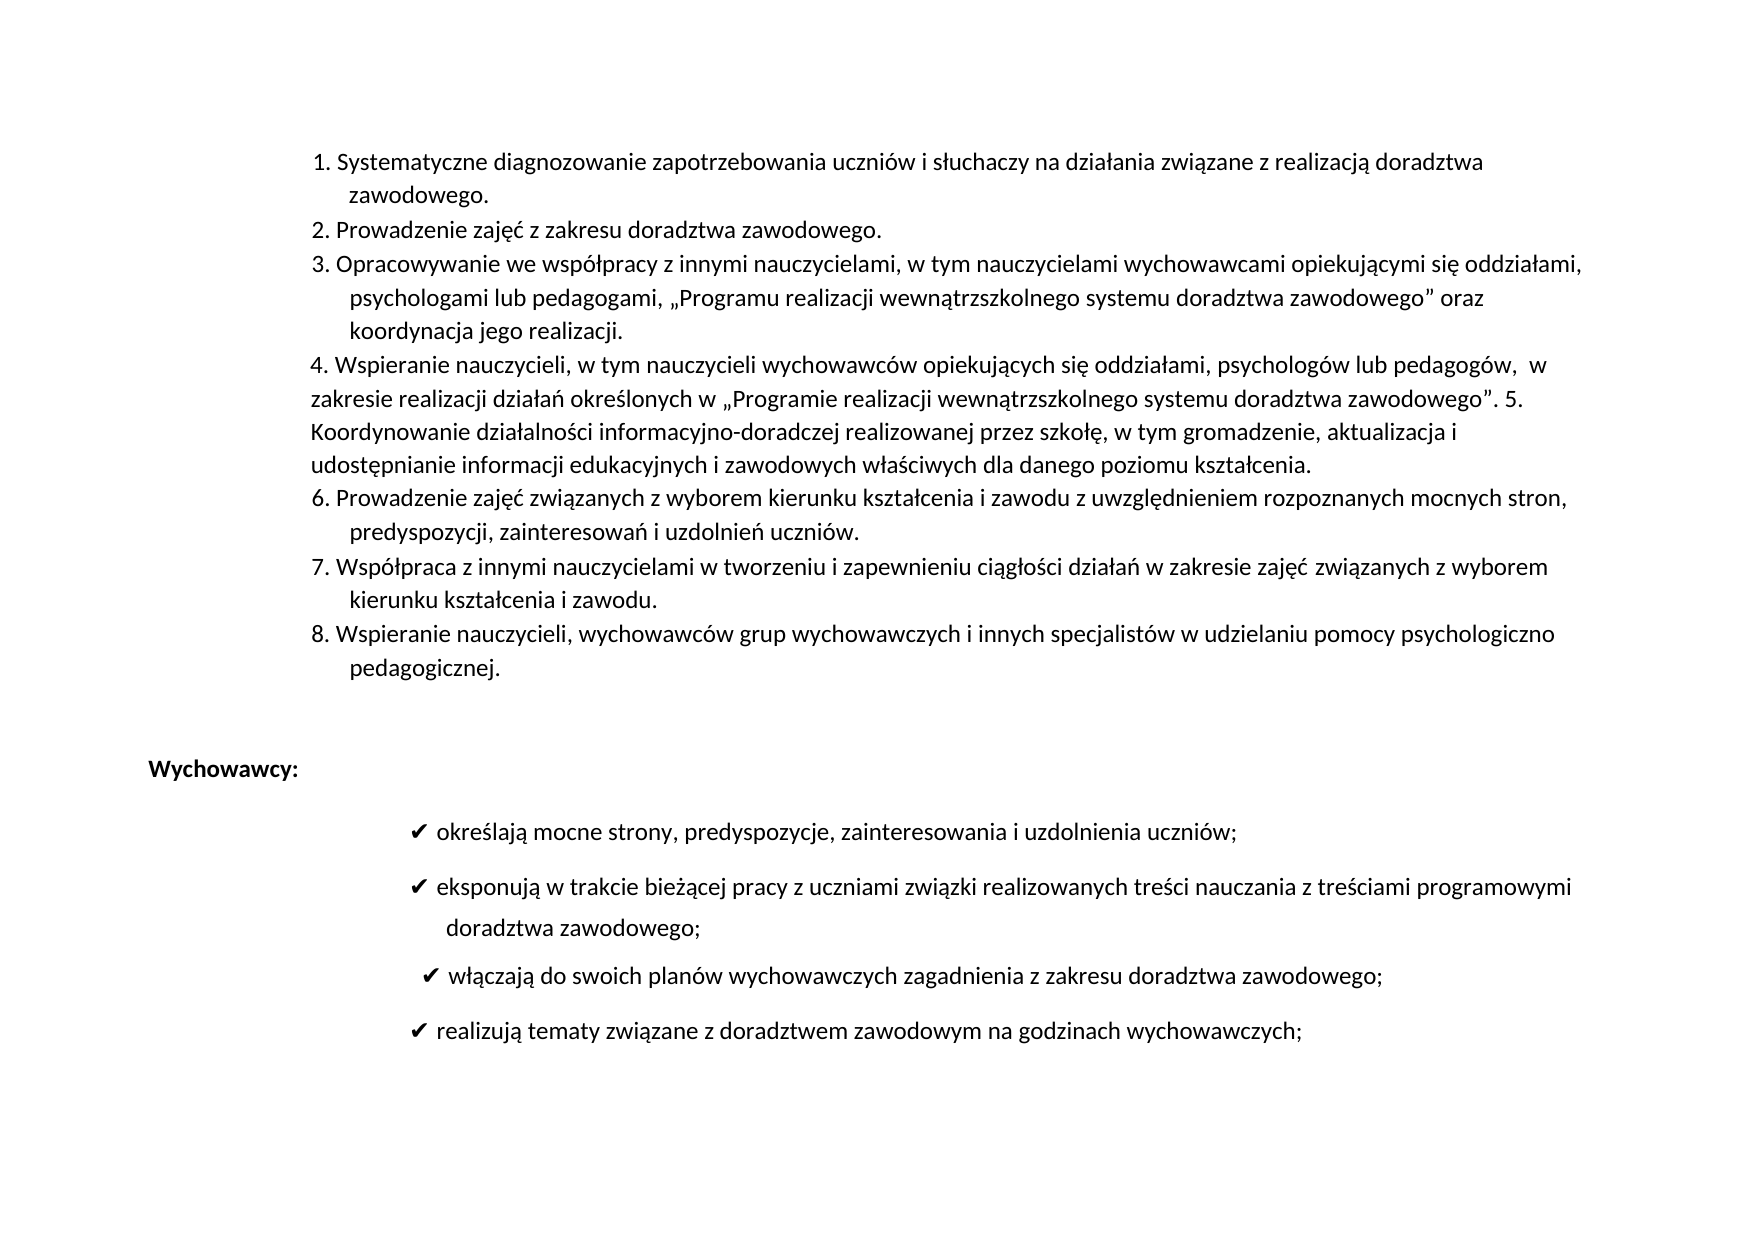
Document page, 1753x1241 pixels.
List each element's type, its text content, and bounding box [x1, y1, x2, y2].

text Wychowawcy: [148, 753, 1614, 783]
text ✔ włączają do swoich planów wychowawczych zagadnienia z zakresu doradztwa zawodowego; [136, 947, 1384, 998]
text ✔ eksponują w trakcie bieżącej pracy z uczniami związki realizowanych treści nauczania z treściami programowymi doradztwa zawodowego; [409, 859, 1583, 943]
text 3. Opracowywanie we współpracy z innymi nauczycielami, w tym nauczycielami wychowawcami opiekującymi się oddziałami, psychologami lub pedagogami, „Programu realizacji wewnątrzszkolnego systemu doradztwa zawodowego” oraz koordynacja jego realizacji. [311, 248, 1593, 346]
text 7. Współpraca z innymi nauczycielami w tworzeniu i zapewnieniu ciągłości działań w zakresie zajęć związanych z wyborem kierunku kształcenia i zawodu. [311, 551, 1559, 614]
text ✔ realizują tematy związane z doradztwem zawodowym na godzinach wychowawczych; [409, 1002, 1614, 1053]
text 2. Prowadzenie zajęć z zakresu doradztwa zawodowego. [311, 214, 1614, 245]
text 6. Prowadzenie zajęć związanych z wyborem kierunku kształcenia i zawodu z uwzględnieniem rozpoznanych mocnych stron, predyspozycji, zainteresowań i uzdolnień uczniów. [311, 482, 1578, 546]
text 1. Systematyczne diagnozowanie zapotrzebowania uczniów i słuchaczy na działania związane z realizacją doradztwa zawodowego. [312, 146, 1501, 210]
text ✔ określają mocne strony, predyspozycje, zainteresowania i uzdolnienia uczniów; [409, 804, 1614, 855]
text 8. Wspieranie nauczycieli, wychowawców grup wychowawczych i innych specjalistów w udzielaniu pomocy psychologiczno pedagogicznej. [311, 618, 1575, 682]
text 4. Wspieranie nauczycieli, w tym nauczycieli wychowawców opiekujących się oddziałami, psychologów lub pedagogów, w zakresie realizacji działań określonych w „Programie realizacji wewnątrzszkolnego systemu doradztwa zawodowego”. 5. Koordynowanie działalności informacyjno-doradczej realizowanej przez szkołę, w tym gromadzenie, aktualizacja i udostępnianie informacji edukacyjnych i zawodowych właściwych dla danego poziomu kształcenia. [310, 349, 1556, 480]
